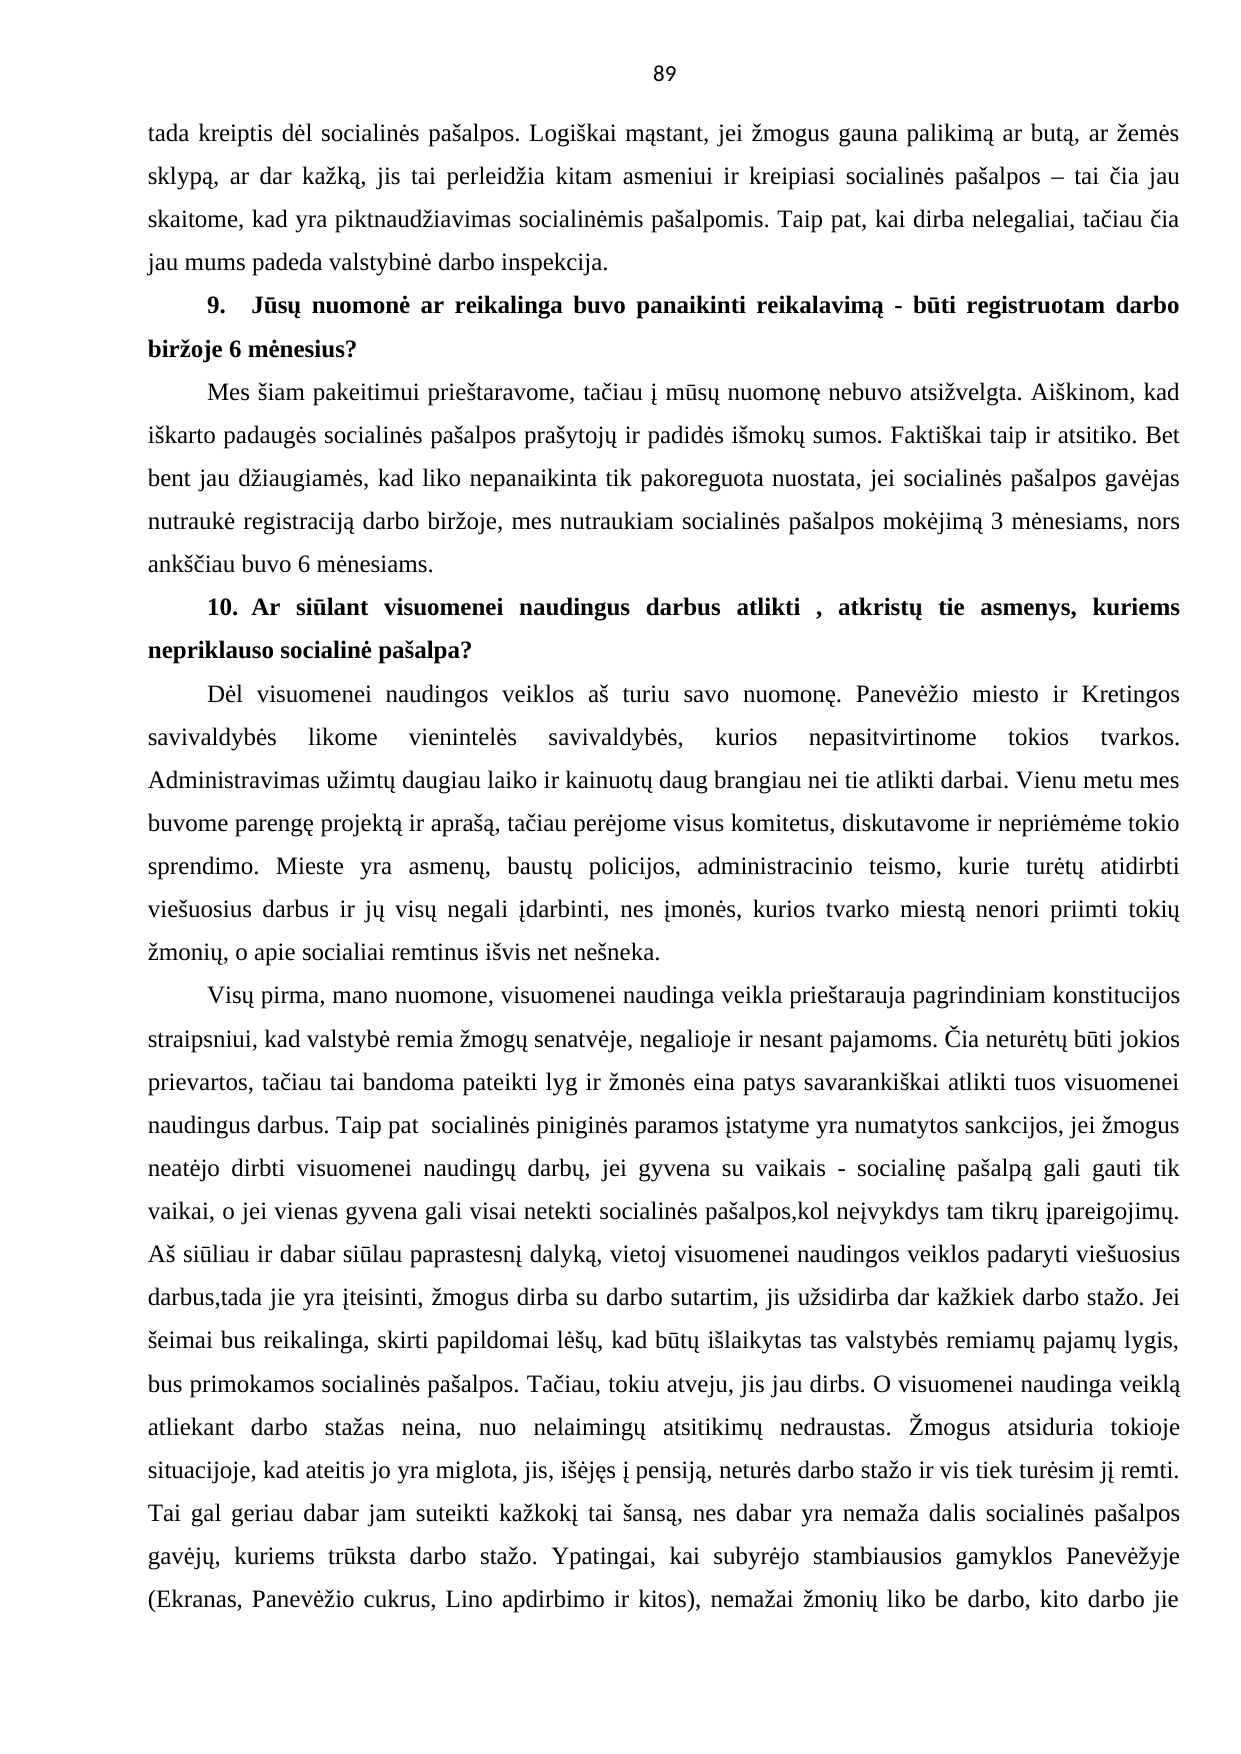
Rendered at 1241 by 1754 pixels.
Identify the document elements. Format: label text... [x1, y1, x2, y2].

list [148, 981, 1181, 1613]
list Dėl visuomenei naudingos veiklos aš turiu savo nuomonę. Panevėžio miesto ir Kretingos savivaldybės likome vienintelės savivaldybės, kurios nepasitvirtinome tokios tvarkos. Administravimas užimtų daugiau laiko ir kainuotų daug brangiau nei tie atlikti darbai. Vienu metu mes buvome parengę projektą ir aprašą, tačiau perėjome visus komitetus, diskutavome ir nepriėmėme tokio sprendimo. Mieste yra asmenų, baustų policijos, administracinio teismo, kurie turėtų atidirbti viešuosius darbus ir jų visų negali įdarbinti, nes įmonės, kurios tvarko miestą nenori priimti tokių žmonių, o apie socialiai remtinus išvis net nešneka. [148, 679, 1181, 966]
list Ar siūlant visuomenei naudingus darbus atlikti , atkristų tie asmenys, kuriems nepriklauso socialinė pašalpa? [148, 592, 1181, 664]
list Jūsų nuomonė ar reikalinga buvo panaikinti reikalavimą - būti registruotam darbo biržoje 6 mėnesius? [148, 291, 1181, 362]
list Mes šiam pakeitimui prieštaravome, tačiau į mūsų nuomonę nebuvo atsižvelgta. Aiškinom, kad iškarto padaugės socialinės pašalpos prašytojų ir padidės išmokų sumos. Faktiškai taip ir atsitiko. Bet bent jau džiaugiamės, kad liko nepanaikinta tik pakoreguota nuostata, jei socialinės pašalpos gavėjas nutraukė registraciją darbo biržoje, mes nutraukiam socialinės pašalpos mokėjimą 3 mėnesiams, nors ankščiau buvo 6 mėnesiams. [148, 377, 1181, 578]
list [148, 118, 1181, 276]
